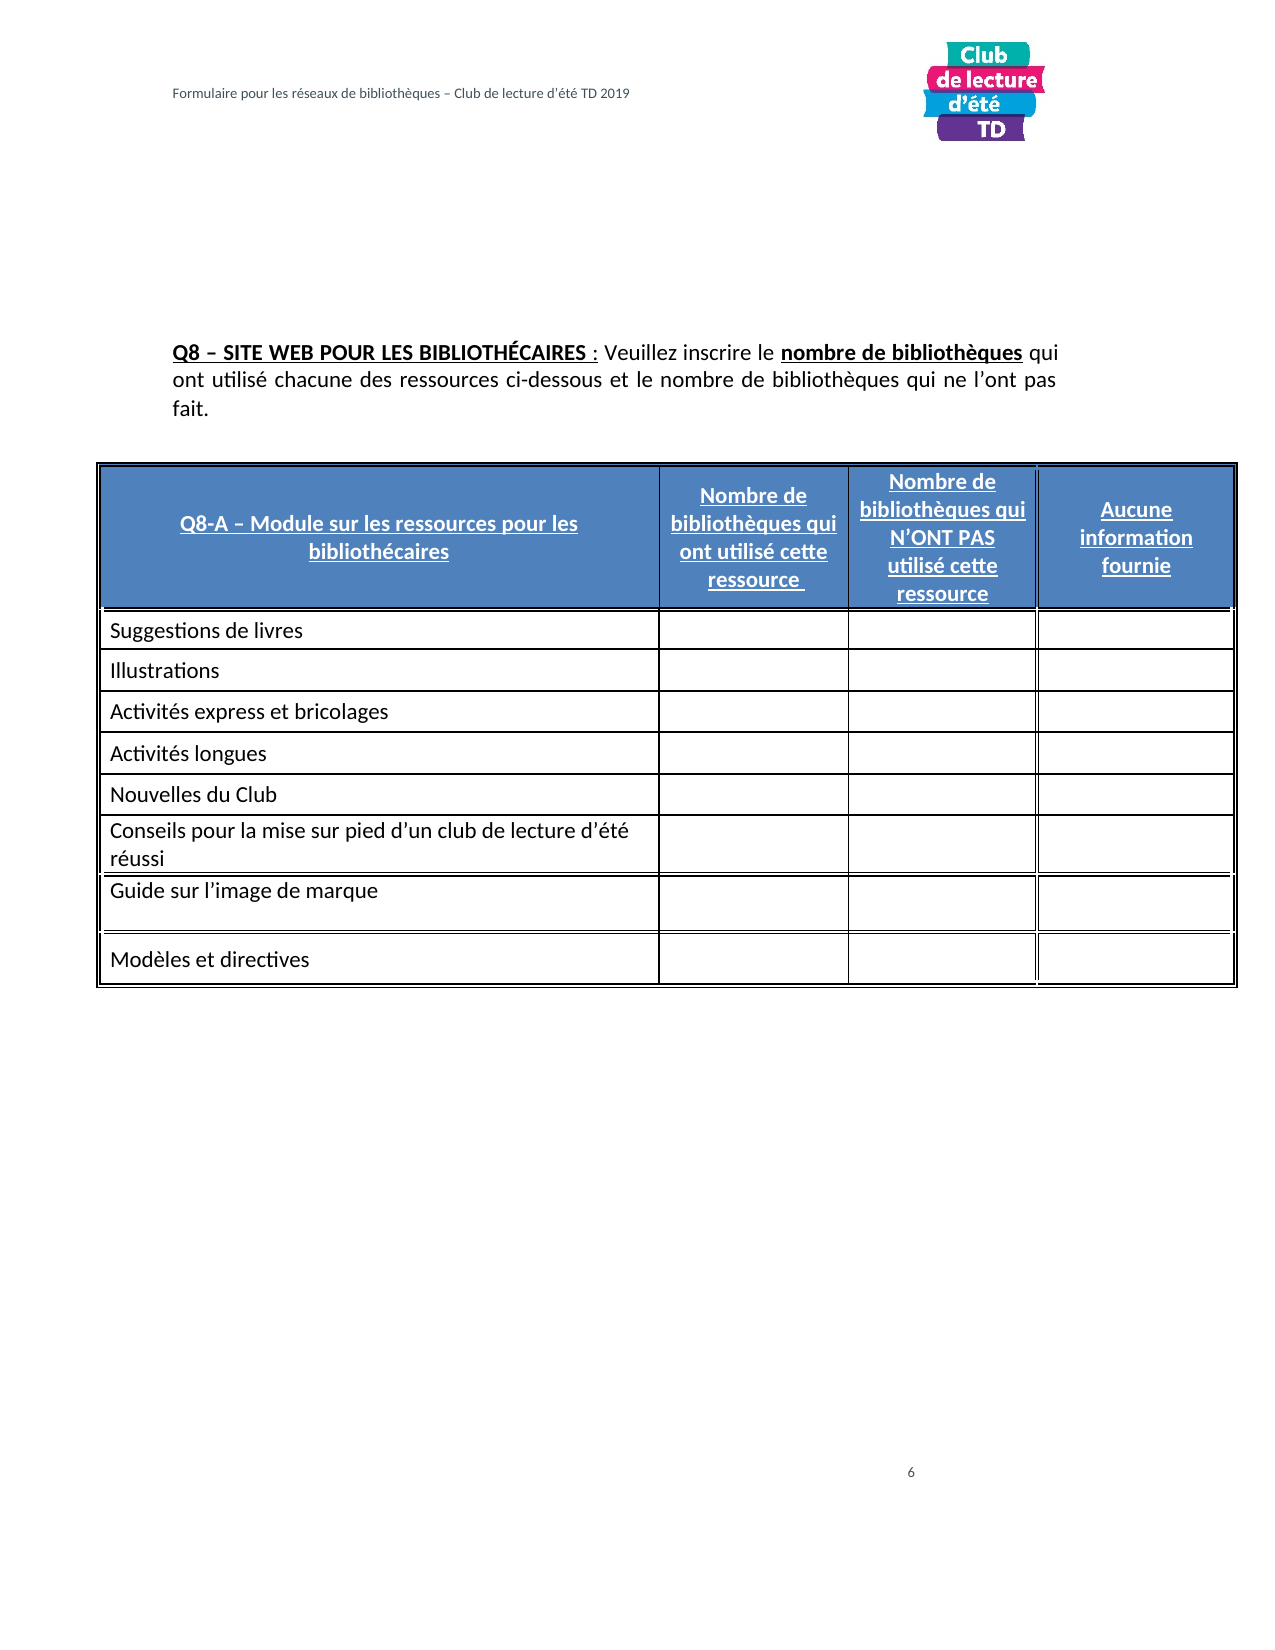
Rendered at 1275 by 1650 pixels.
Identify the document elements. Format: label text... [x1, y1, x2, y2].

table_cell [1039, 692, 1233, 731]
table_cell [660, 775, 848, 814]
table_cell [1039, 775, 1233, 814]
table_cell [660, 877, 848, 929]
table_cell Modèles et directives [99, 930, 658, 983]
table_cell Activités express et bricolages [101, 692, 658, 731]
table_cell Nouvelles du Club [101, 775, 658, 814]
table_cell [660, 816, 848, 872]
table_cell [849, 877, 1035, 929]
table_cell [660, 650, 848, 690]
table_cell [849, 816, 1035, 872]
table_cell Guide sur l’image de marque [99, 872, 658, 929]
table_cell [849, 650, 1035, 690]
table_header Nombre de bibliothèques qui N’ONT PAS utilisé cette ressource [848, 464, 1037, 607]
table_cell [1037, 607, 1236, 648]
picture [896, 15, 1072, 168]
table_cell [660, 692, 848, 731]
table_cell Illustrations [101, 650, 658, 690]
table_cell [660, 733, 848, 772]
table_cell [849, 733, 1035, 772]
table_cell [849, 775, 1035, 814]
table_cell [1037, 930, 1236, 983]
table_cell [660, 612, 848, 648]
table_cell [1039, 733, 1233, 772]
table_header Aucune information fournie [1037, 466, 1233, 607]
table_header Q8-A – Module sur les ressources pour les bibliothécaires [101, 467, 659, 607]
table_cell Suggestions de livres [99, 607, 658, 648]
table_cell [849, 612, 1035, 648]
table_header Nombre de bibliothèques qui ont utilisé cette ressource [660, 467, 848, 607]
table_cell Conseils pour la mise sur pied d’un club de lecture d’été réussi [101, 816, 658, 872]
text Q8 – SITE WEB POUR LES BIBLIOTHÉCAIRES : Veuillez inscrire le nombre de bibliothèques qui ont utilisé chacune des ressources ci-dessous et le nombre de bibliothèques qui ne l’ont pas fait. [172, 338, 1058, 422]
table_cell [1039, 650, 1233, 690]
table_cell [1039, 816, 1233, 872]
table_cell [660, 934, 848, 983]
table_cell [849, 692, 1035, 731]
table_cell Activités longues [101, 733, 658, 772]
table_cell [1037, 872, 1236, 929]
table_cell [849, 930, 1037, 983]
